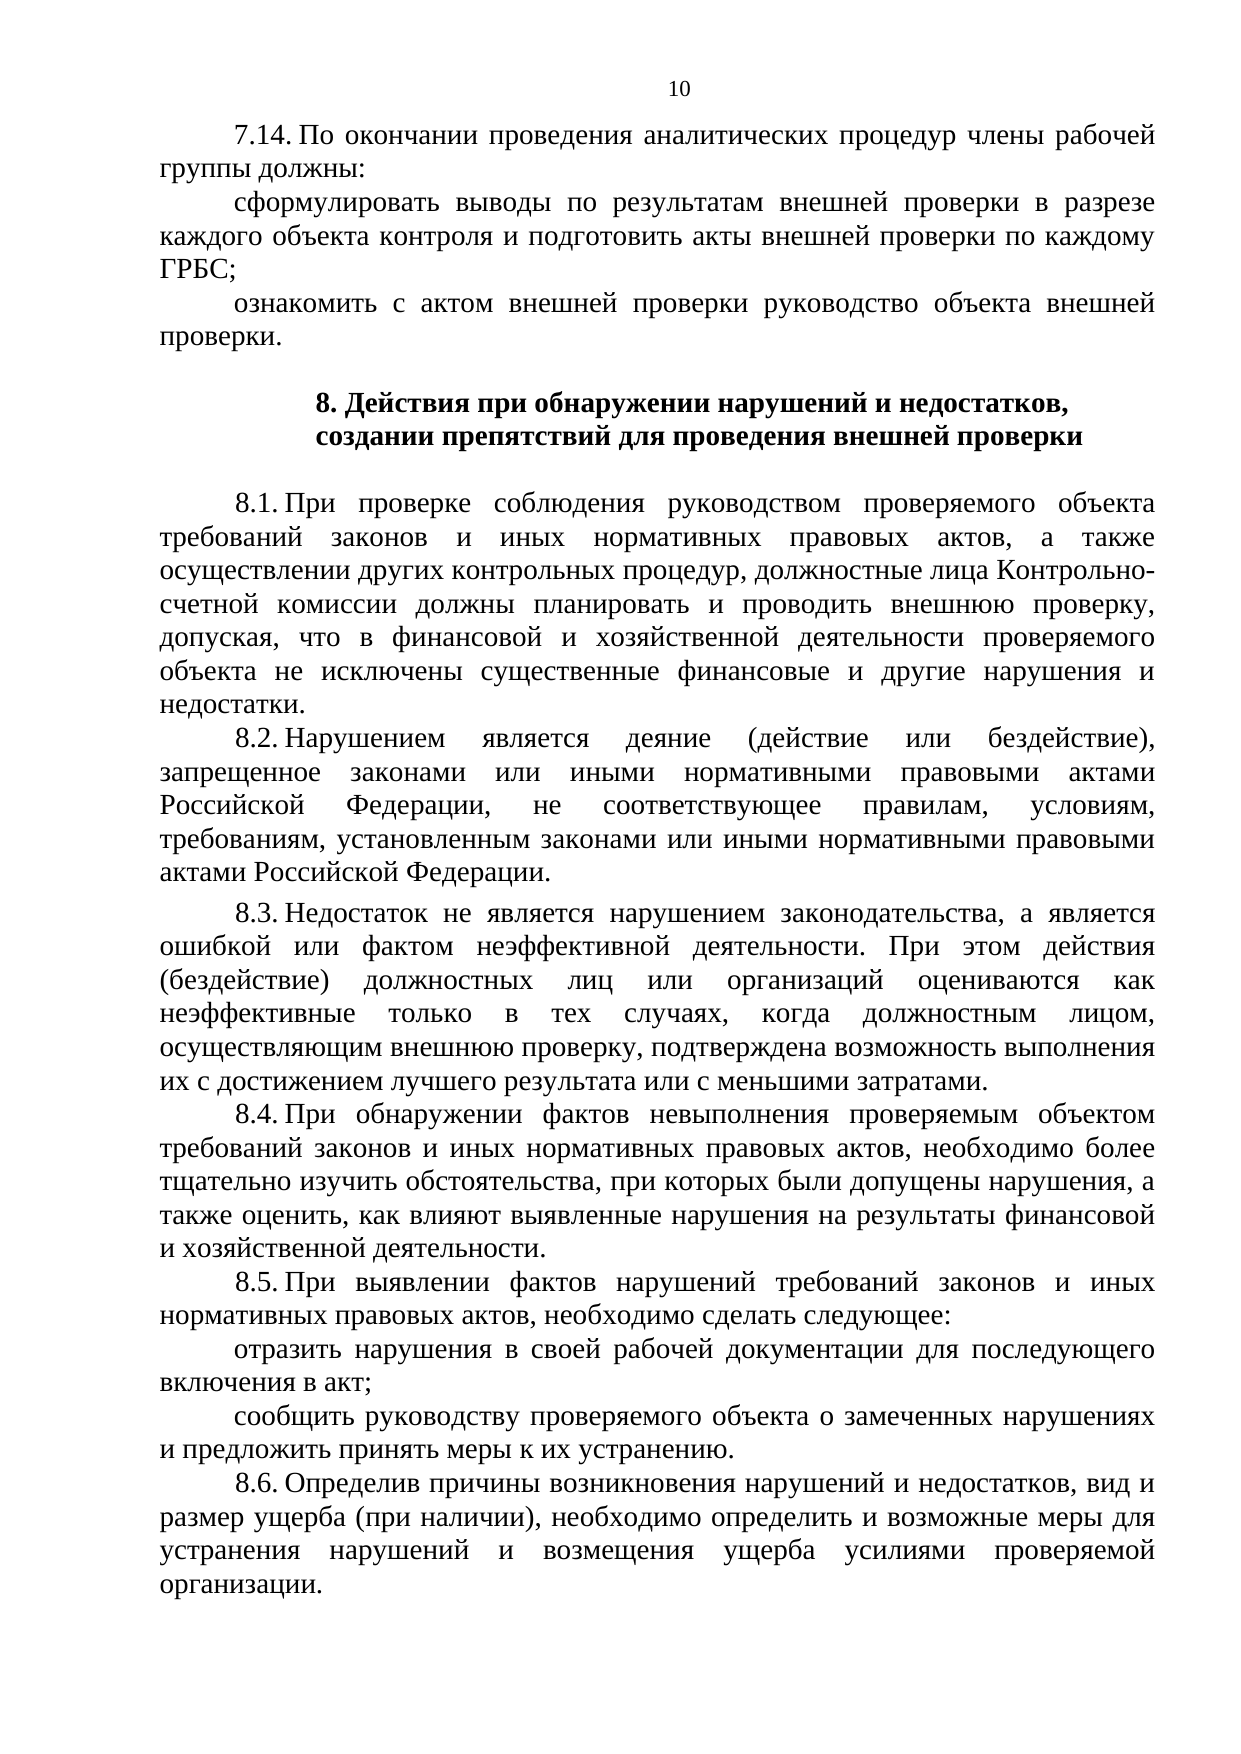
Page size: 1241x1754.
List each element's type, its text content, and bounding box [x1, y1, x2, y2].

text ознакомить с актом внешней проверки руководство объекта внешней проверки. [159, 285, 1156, 352]
text отразить нарушения в своей рабочей документации для последующего включения в акт; [159, 1331, 1156, 1398]
text сформулировать выводы по результатам внешней проверки в разрезе каждого объекта контроля и подготовить акты внешней проверки по каждому ГРБС; [159, 184, 1156, 285]
list По окончании проведения аналитических процедур члены рабочей группы должны: [159, 117, 1156, 184]
text 8.6. Определив причины возникновения нарушений и недостатков, вид и размер ущерба (при наличии), необходимо определить и возможные меры для устранения нарушений и возмещения ущерба усилиями проверяемой организации. [159, 1466, 1156, 1600]
list Нарушением является деяние (действие или бездействие), запрещенное законами или иными нормативными правовыми актами Российской Федерации, не соответствующее правилам, условиям, требованиям, установленным законами или иными нормативными правовыми актами Российской Федерации. [159, 721, 1156, 888]
list Недостаток не является нарушением законодательства, а является ошибкой или фактом неэффективной деятельности. При этом действия (бездействие) должностных лиц или организаций оцениваются как неэффективные только в тех случаях, когда должностным лицом, осуществляющим внешнюю проверку, подтверждена возможность выполнения их с достижением лучшего результата или с меньшими затратами. [159, 895, 1156, 1097]
list При выявлении фактов нарушений требований законов и иных нормативных правовых актов, необходимо сделать следующее: [159, 1264, 1156, 1331]
text сообщить руководству проверяемого объекта о замеченных нарушениях и предложить принять меры к их устранению. [159, 1398, 1156, 1466]
text 8. Действия при обнаружении нарушений и недостатков, создании препятствий для проведения внешней проверки [315, 385, 1156, 452]
list При обнаружении фактов невыполнения проверяемым объектом требований законов и иных нормативных правовых актов, необходимо более тщательно изучить обстоятельства, при которых были допущены нарушения, а также оценить, как влияют выявленные нарушения на результаты финансовой и хозяйственной деятельности. [159, 1097, 1156, 1264]
list При проверке соблюдения руководством проверяемого объекта требований законов и иных нормативных правовых актов, а также осуществлении других контрольных процедур, должностные лица Контрольно-счетной комиссии должны планировать и проводить внешнюю проверку, допуская, что в финансовой и хозяйственной деятельности проверяемого объекта не исключены существенные финансовые и другие нарушения и недостатки. [159, 486, 1156, 721]
